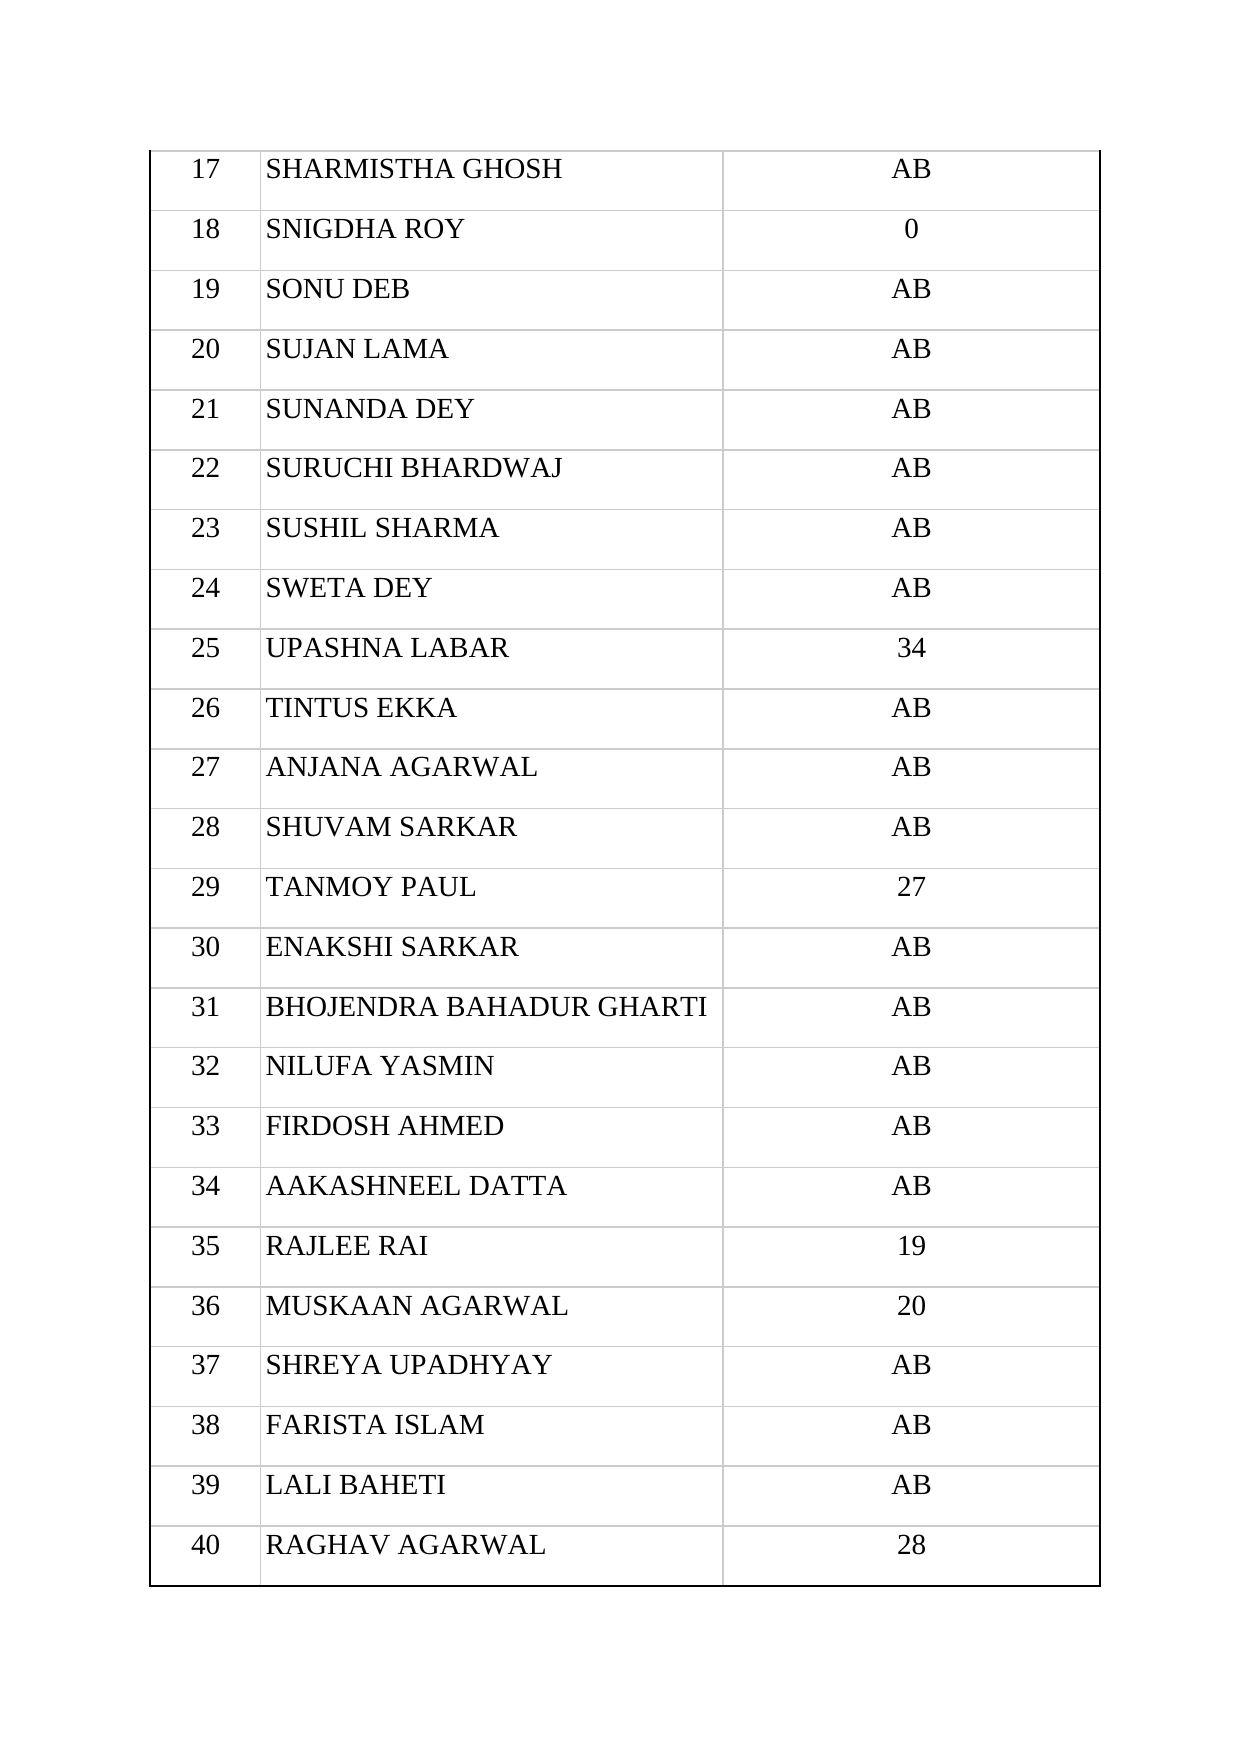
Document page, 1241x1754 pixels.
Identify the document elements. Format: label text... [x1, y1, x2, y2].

table_cell AB [724, 809, 1099, 867]
table_cell SUNANDA DEY [261, 391, 722, 449]
table_cell 18 [151, 211, 260, 269]
table_cell SHARMISTHA GHOSH [261, 152, 722, 210]
table_cell 40 [151, 1527, 260, 1585]
table_cell MUSKAAN AGARWAL [261, 1288, 722, 1346]
table_cell 37 [151, 1347, 260, 1406]
table_cell 33 [151, 1108, 260, 1166]
table_cell SNIGDHA ROY [261, 211, 722, 269]
table_cell 34 [724, 630, 1099, 688]
table_cell SONU DEB [261, 271, 722, 329]
table_cell 34 [151, 1168, 260, 1226]
table_cell BHOJENDRA BAHADUR GHARTI [261, 989, 722, 1047]
table_cell RAGHAV AGARWAL [261, 1527, 722, 1585]
table_cell AB [724, 929, 1099, 987]
table_cell ENAKSHI SARKAR [261, 929, 722, 987]
table_cell 28 [151, 809, 260, 867]
table_cell 27 [151, 750, 260, 808]
table_cell 29 [151, 869, 260, 927]
table_cell AB [724, 331, 1099, 389]
table_cell RAJLEE RAI [261, 1228, 722, 1286]
table_cell AB [724, 570, 1099, 628]
table_cell 35 [151, 1228, 260, 1286]
table_cell AB [724, 391, 1099, 449]
table_cell 26 [151, 690, 260, 748]
table_cell AB [724, 152, 1099, 210]
table_cell FIRDOSH AHMED [261, 1108, 722, 1166]
table_cell UPASHNA LABAR [261, 630, 722, 688]
table_cell SUSHIL SHARMA [261, 510, 722, 568]
table_cell SWETA DEY [261, 570, 722, 628]
table_cell SHREYA UPADHYAY [261, 1347, 722, 1406]
table_cell 28 [724, 1527, 1099, 1585]
table_cell AB [724, 1347, 1099, 1406]
table_cell AB [724, 1108, 1099, 1166]
table_cell AB [724, 1407, 1099, 1465]
table_cell TINTUS EKKA [261, 690, 722, 748]
table_cell SURUCHI BHARDWAJ [261, 451, 722, 509]
table_cell 27 [724, 869, 1099, 927]
table_cell 38 [151, 1407, 260, 1465]
table_cell 20 [151, 331, 260, 389]
table_cell 0 [724, 211, 1099, 269]
table_cell AB [724, 690, 1099, 748]
table_cell 24 [151, 570, 260, 628]
table_cell 36 [151, 1288, 260, 1346]
table_cell 19 [724, 1228, 1099, 1286]
table_cell AB [724, 1048, 1099, 1107]
table_cell 31 [151, 989, 260, 1047]
table_cell LALI BAHETI [261, 1467, 722, 1525]
table_cell AB [724, 510, 1099, 568]
table_cell AAKASHNEEL DATTA [261, 1168, 722, 1226]
table_cell 19 [151, 271, 260, 329]
table_cell AB [724, 1467, 1099, 1525]
table_cell 20 [724, 1288, 1099, 1346]
table_cell AB [724, 271, 1099, 329]
table_cell 30 [151, 929, 260, 987]
table_cell 32 [151, 1048, 260, 1107]
table_cell SUJAN LAMA [261, 331, 722, 389]
table_cell AB [724, 451, 1099, 509]
table_cell AB [724, 750, 1099, 808]
table_cell 25 [151, 630, 260, 688]
table_cell AB [724, 989, 1099, 1047]
table_cell 39 [151, 1467, 260, 1525]
table_cell ANJANA AGARWAL [261, 750, 722, 808]
table_cell 22 [151, 451, 260, 509]
table_cell SHUVAM SARKAR [261, 809, 722, 867]
table_cell 21 [151, 391, 260, 449]
table_cell 23 [151, 510, 260, 568]
table_cell FARISTA ISLAM [261, 1407, 722, 1465]
table_cell AB [724, 1168, 1099, 1226]
table_cell NILUFA YASMIN [261, 1048, 722, 1107]
table_cell TANMOY PAUL [261, 869, 722, 927]
table_cell 17 [151, 152, 260, 210]
